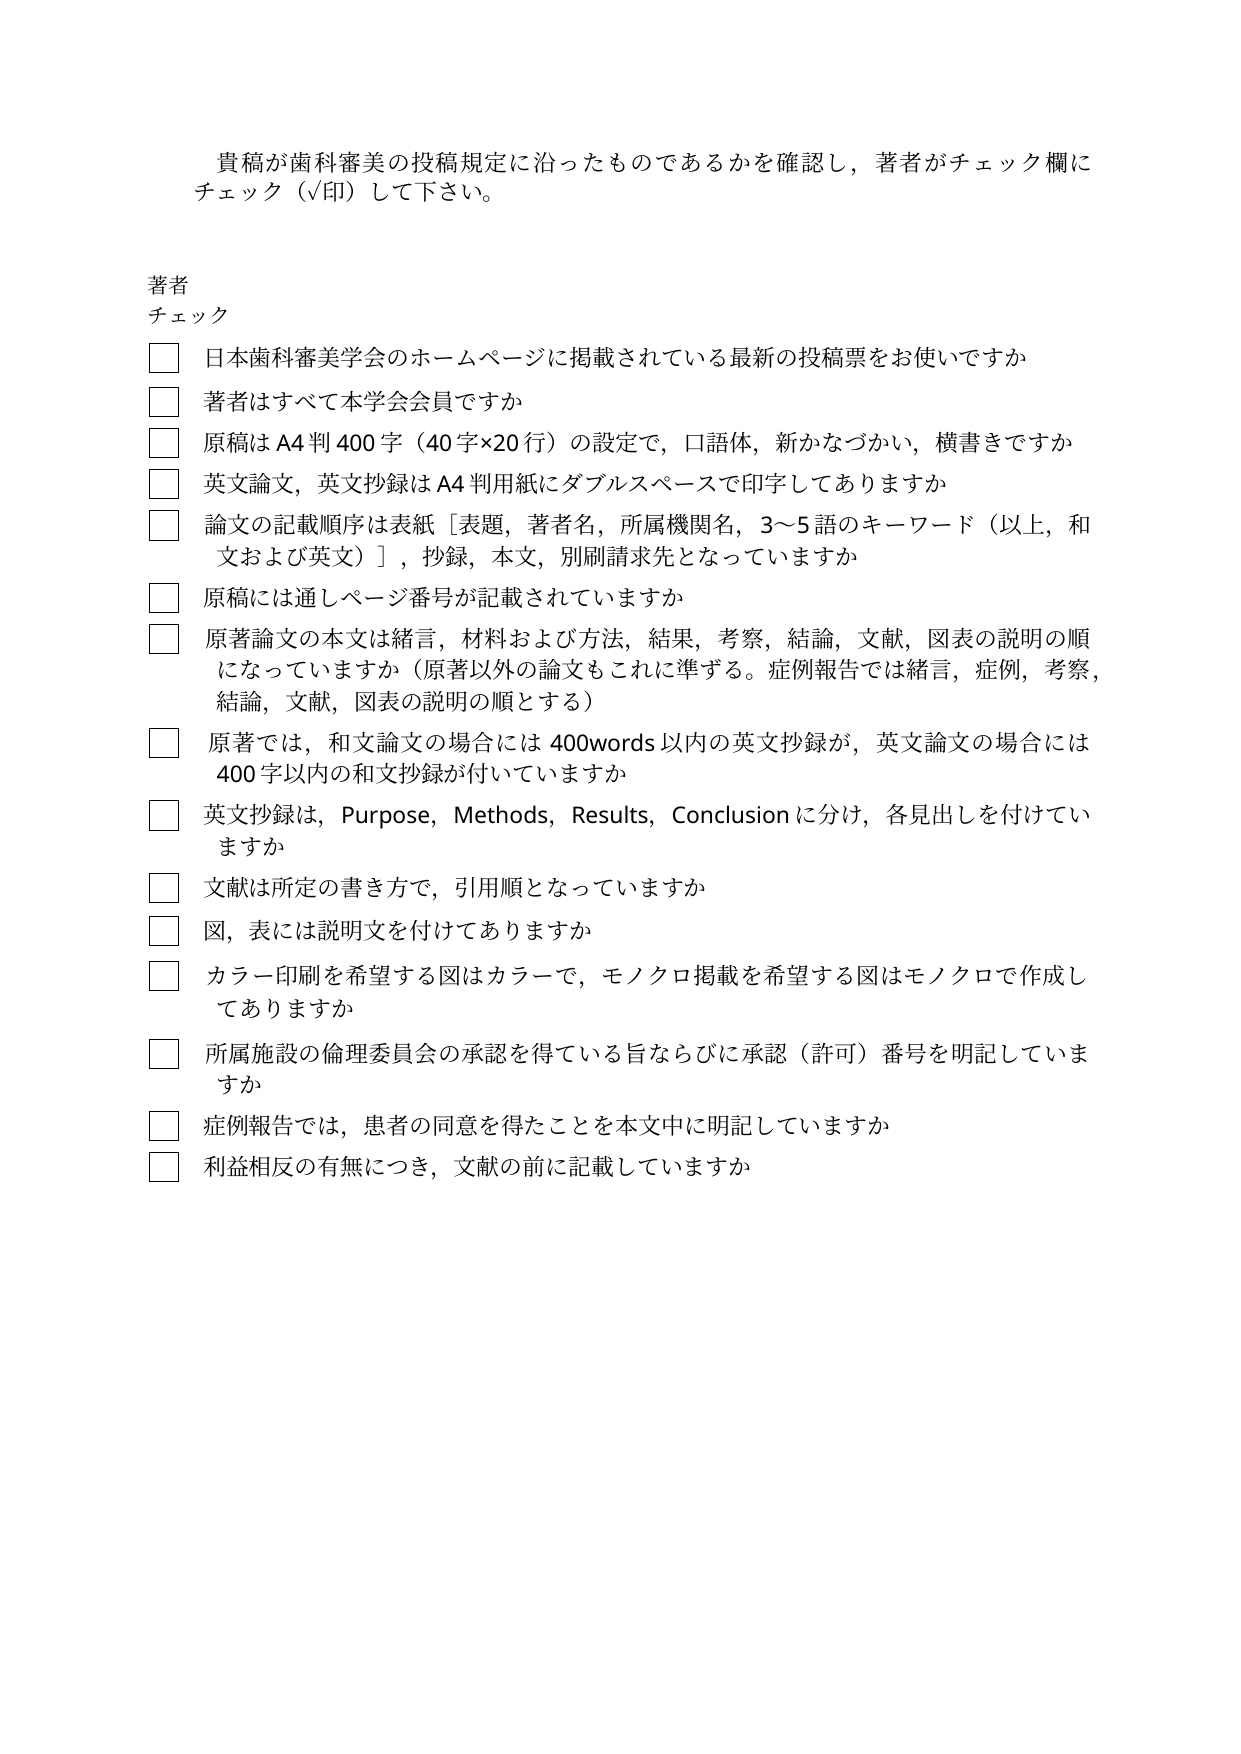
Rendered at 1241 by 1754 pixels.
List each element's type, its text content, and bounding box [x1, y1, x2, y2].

text 利益相反の有無につき，文献の前に記載していますか [148, 1151, 1092, 1182]
text 著者 [148, 269, 1092, 299]
text 原著論文の本文は緒言，材料および方法，結果，考察，結論，文献，図表の説明の順になっていますか（原著以外の論文もこれに準ずる。症例報告では緒言，症例，考察，結論，文献，図表の説明の順とする） [148, 623, 1092, 716]
text 著者はすべて本学会会員ですか [148, 385, 1092, 416]
text 原稿はA4判400字（40字×20行）の設定で，口語体，新かなづかい，横書きですか [148, 426, 1092, 458]
text カラー印刷を希望する図はカラーで，モノクロ掲載を希望する図はモノクロで作成してありますか [148, 958, 1092, 1024]
text 所属施設の倫理委員会の承認を得ている旨ならびに承認（許可）番号を明記していますか [148, 1037, 1092, 1099]
text 日本歯科審美学会のホームページに掲載されている最新の投稿票をお使いですか [148, 341, 1092, 373]
text チェック [148, 299, 1092, 329]
text 英文論文，英文抄録はA4判用紙にダブルスペースで印字してありますか [148, 468, 1092, 499]
text 英文抄録は，Purpose，Methods，Results，Conclusionに分け，各見出しを付けていますか [148, 799, 1092, 861]
text 論文の記載順序は表紙［表題，著者名，所属機関名，3～5語のキーワード（以上，和文および英文）］，抄録，本文，別刷請求先となっていますか [148, 509, 1092, 571]
text 原著では，和文論文の場合には400words以内の英文抄録が，英文論文の場合には400字以内の和文抄録が付いていますか [148, 726, 1092, 789]
text 貴稿が歯科審美の投稿規定に沿ったものであるかを確認し，著者がチェック欄にチェック（✓印）して下さい。 [193, 148, 1092, 207]
text 文献は所定の書き方で，引用順となっていますか [148, 871, 1092, 903]
text 図，表には説明文を付けてありますか [148, 913, 1092, 946]
text 原稿には通しページ番号が記載されていますか [148, 581, 1092, 613]
text 症例報告では，患者の同意を得たことを本文中に明記していますか [148, 1109, 1092, 1141]
